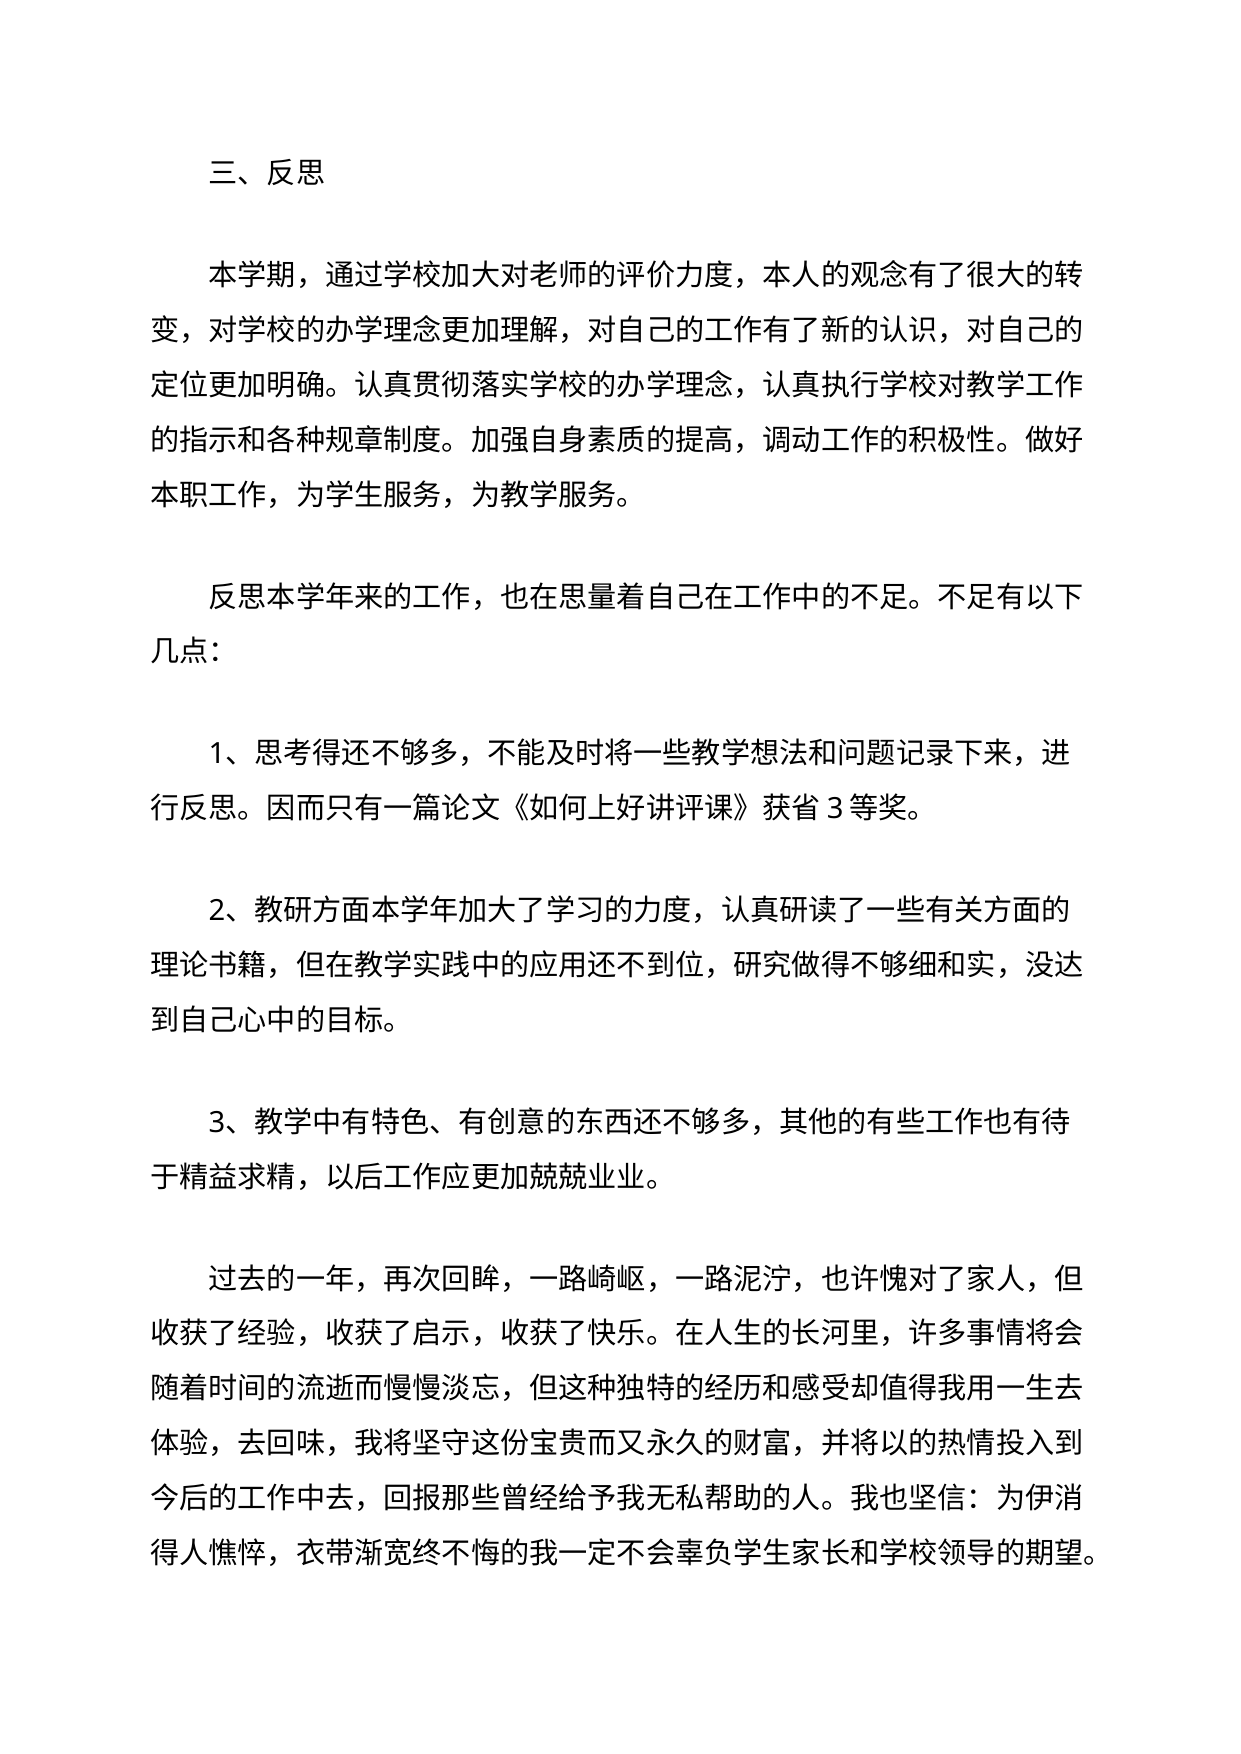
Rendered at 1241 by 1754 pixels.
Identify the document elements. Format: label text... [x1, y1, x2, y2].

text 三、反思 [150, 150, 1090, 192]
text 过去的一年，再次回眸，一路崎岖，一路泥泞，也许愧对了家人，但收获了经验，收获了启示，收获了快乐。在人生的长河里，许多事情将会随着时间的流逝而慢慢淡忘，但这种独特的经历和感受却值得我用一生去体验，去回味，我将坚守这份宝贵而又永久的财富，并将以的热情投入到今后的工作中去，回报那些曾经给予我无私帮助的人。我也坚信：为伊消得人憔悴，衣带渐宽终不悔的我一定不会辜负学生家长和学校领导的期望。 [150, 1255, 1090, 1572]
text 本学期，通过学校加大对老师的评价力度，本人的观念有了很大的转变，对学校的办学理念更加理解，对自己的工作有了新的认识，对自己的定位更加明确。认真贯彻落实学校的办学理念，认真执行学校对教学工作的指示和各种规章制度。加强自身素质的提高，调动工作的积极性。做好本职工作，为学生服务，为教学服务。 [150, 252, 1090, 514]
text 1、思考得还不够多，不能及时将一些教学想法和问题记录下来，进行反思。因而只有一篇论文《如何上好讲评课》获省3等奖。 [150, 730, 1090, 827]
text 反思本学年来的工作，也在思量着自己在工作中的不足。不足有以下几点： [150, 573, 1090, 670]
text 3、教学中有特色、有创意的东西还不够多，其他的有些工作也有待于精益求精，以后工作应更加兢兢业业。 [150, 1098, 1090, 1196]
text 2、教研方面本学年加大了学习的力度，认真研读了一些有关方面的理论书籍，但在教学实践中的应用还不到位，研究做得不够细和实，没达到自己心中的目标。 [150, 887, 1090, 1039]
